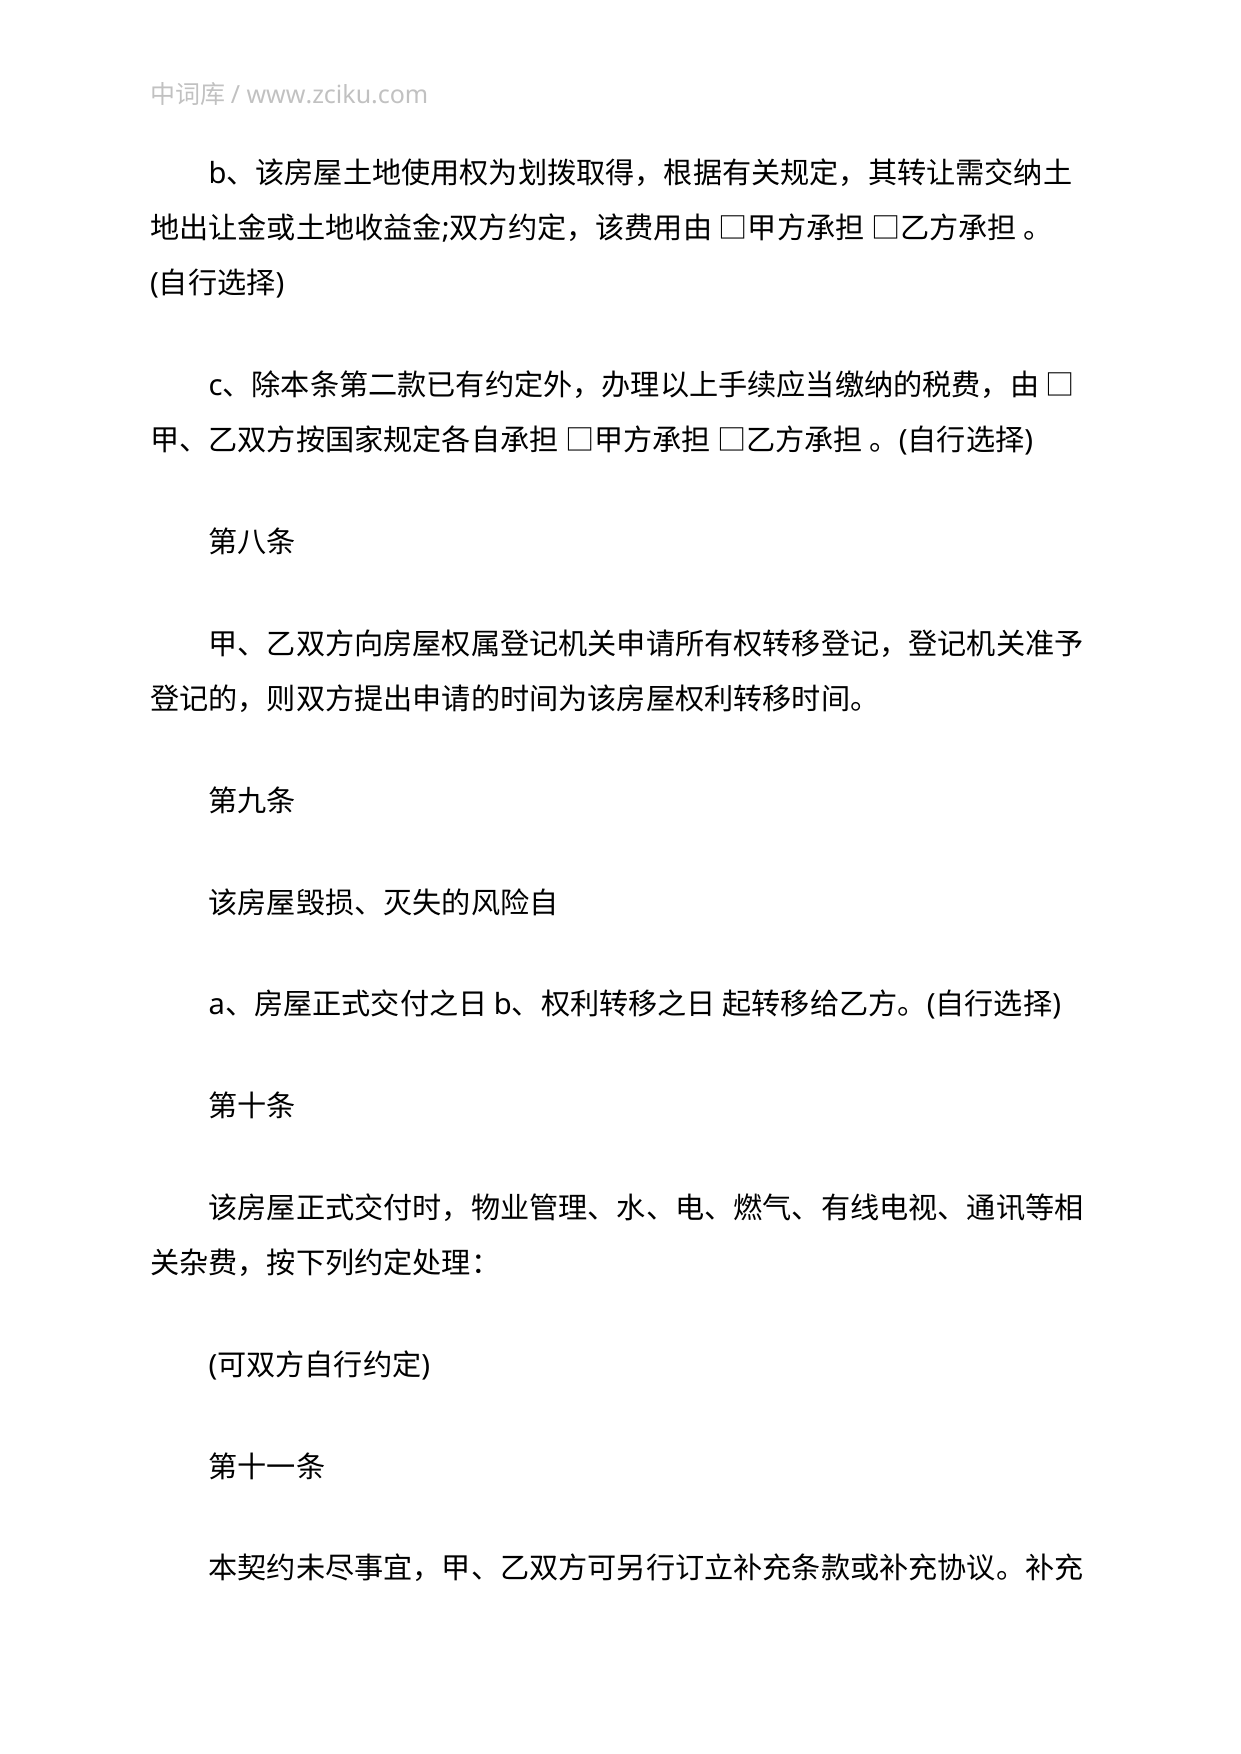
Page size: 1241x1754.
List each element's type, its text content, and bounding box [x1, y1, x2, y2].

text 第十一条 [150, 1443, 1090, 1486]
text 第十条 [150, 1083, 1090, 1125]
text 该房屋毁损、灭失的风险自 [150, 879, 1090, 921]
text a、房屋正式交付之日 b、权利转移之日 起转移给乙方。(自行选择) [150, 981, 1090, 1023]
text c、除本条第二款已有约定外，办理以上手续应当缴纳的税费，由 □甲、乙双方按国家规定各自承担 □甲方承担 □乙方承担 。(自行选择) [150, 362, 1090, 459]
text 该房屋正式交付时，物业管理、水、电、燃气、有线电视、通讯等相关杂费，按下列约定处理： [150, 1185, 1090, 1282]
text 第八条 [150, 519, 1090, 561]
text 第九条 [150, 777, 1090, 820]
text 甲、乙双方向房屋权属登记机关申请所有权转移登记，登记机关准予登记的，则双方提出申请的时间为该房屋权利转移时间。 [150, 621, 1090, 718]
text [150, 1545, 1090, 1587]
text (可双方自行约定) [150, 1341, 1090, 1384]
text b、该房屋土地使用权为划拨取得，根据有关规定，其转让需交纳土地出让金或土地收益金;双方约定，该费用由 □甲方承担 □乙方承担 。(自行选择) [150, 150, 1090, 302]
